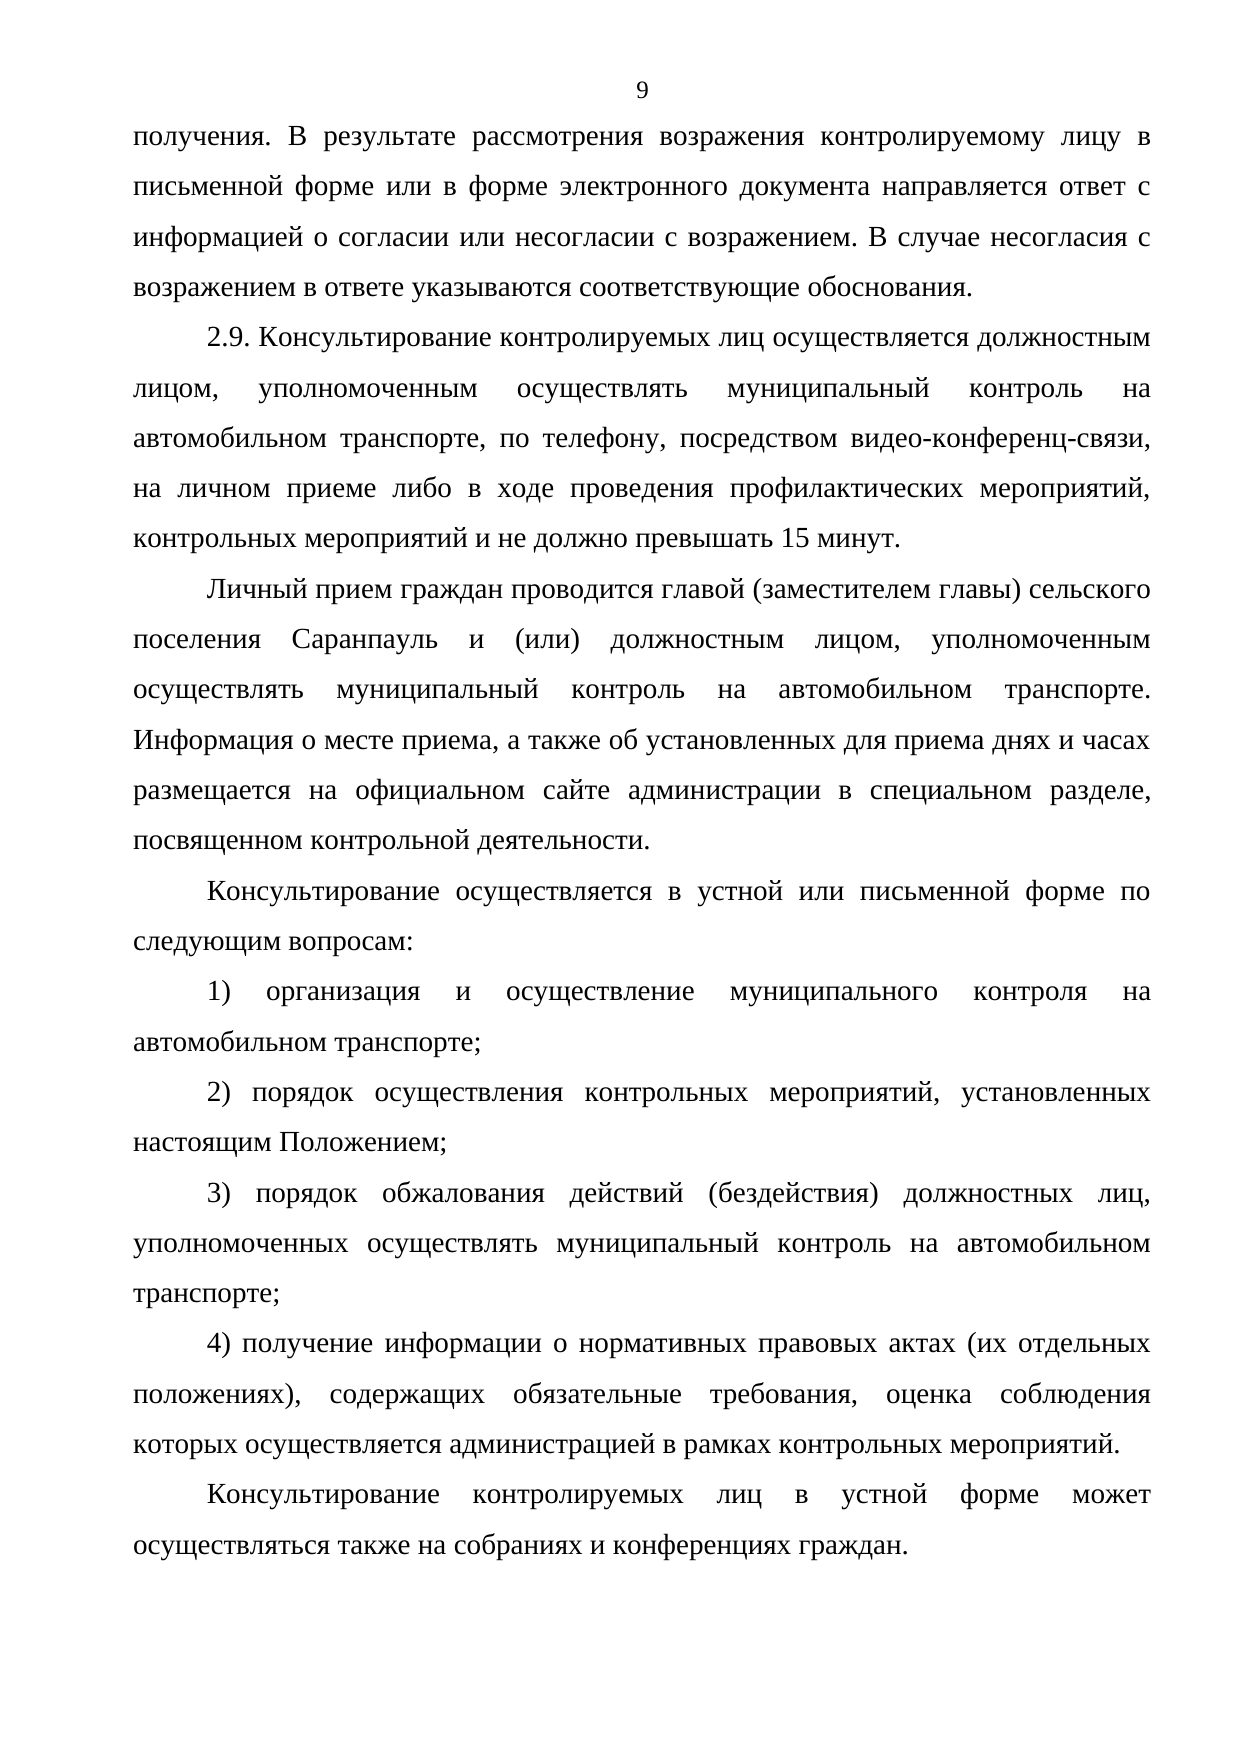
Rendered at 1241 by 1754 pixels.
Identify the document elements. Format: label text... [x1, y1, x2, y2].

text 2.9. Консультирование контролируемых лиц осуществляется должностным лицом, уполномоченным осуществлять муниципальный контроль на автомобильном транспорте, по телефону, посредством видео-конференц-связи, на личном приеме либо в ходе проведения профилактических мероприятий, контрольных мероприятий и не должно превышать 15 минут. [133, 319, 1152, 554]
text Консультирование контролируемых лиц в устной форме может осуществляться также на собраниях и конференциях граждан. [133, 1477, 1152, 1560]
text Личный прием граждан проводится главой (заместителем главы) сельского поселения Саранпауль и (или) должностным лицом, уполномоченным осуществлять муниципальный контроль на автомобильном транспорте. Информация о месте приема, а также об установленных для приема днях и часах размещается на официальном сайте администрации в специальном разделе, посвященном контрольной деятельности. [133, 571, 1152, 856]
text 2) порядок осуществления контрольных мероприятий, установленных настоящим Положением; [133, 1074, 1152, 1158]
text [133, 118, 1152, 303]
text 1) организация и осуществление муниципального контроля на автомобильном транспорте; [133, 973, 1152, 1057]
text Консультирование осуществляется в устной или письменной форме по следующим вопросам: [133, 873, 1152, 957]
text 3) порядок обжалования действий (бездействия) должностных лиц, уполномоченных осуществлять муниципальный контроль на автомобильном транспорте; [133, 1175, 1152, 1309]
text 4) получение информации о нормативных правовых актах (их отдельных положениях), содержащих обязательные требования, оценка соблюдения которых осуществляется администрацией в рамках контрольных мероприятий. [133, 1326, 1152, 1460]
